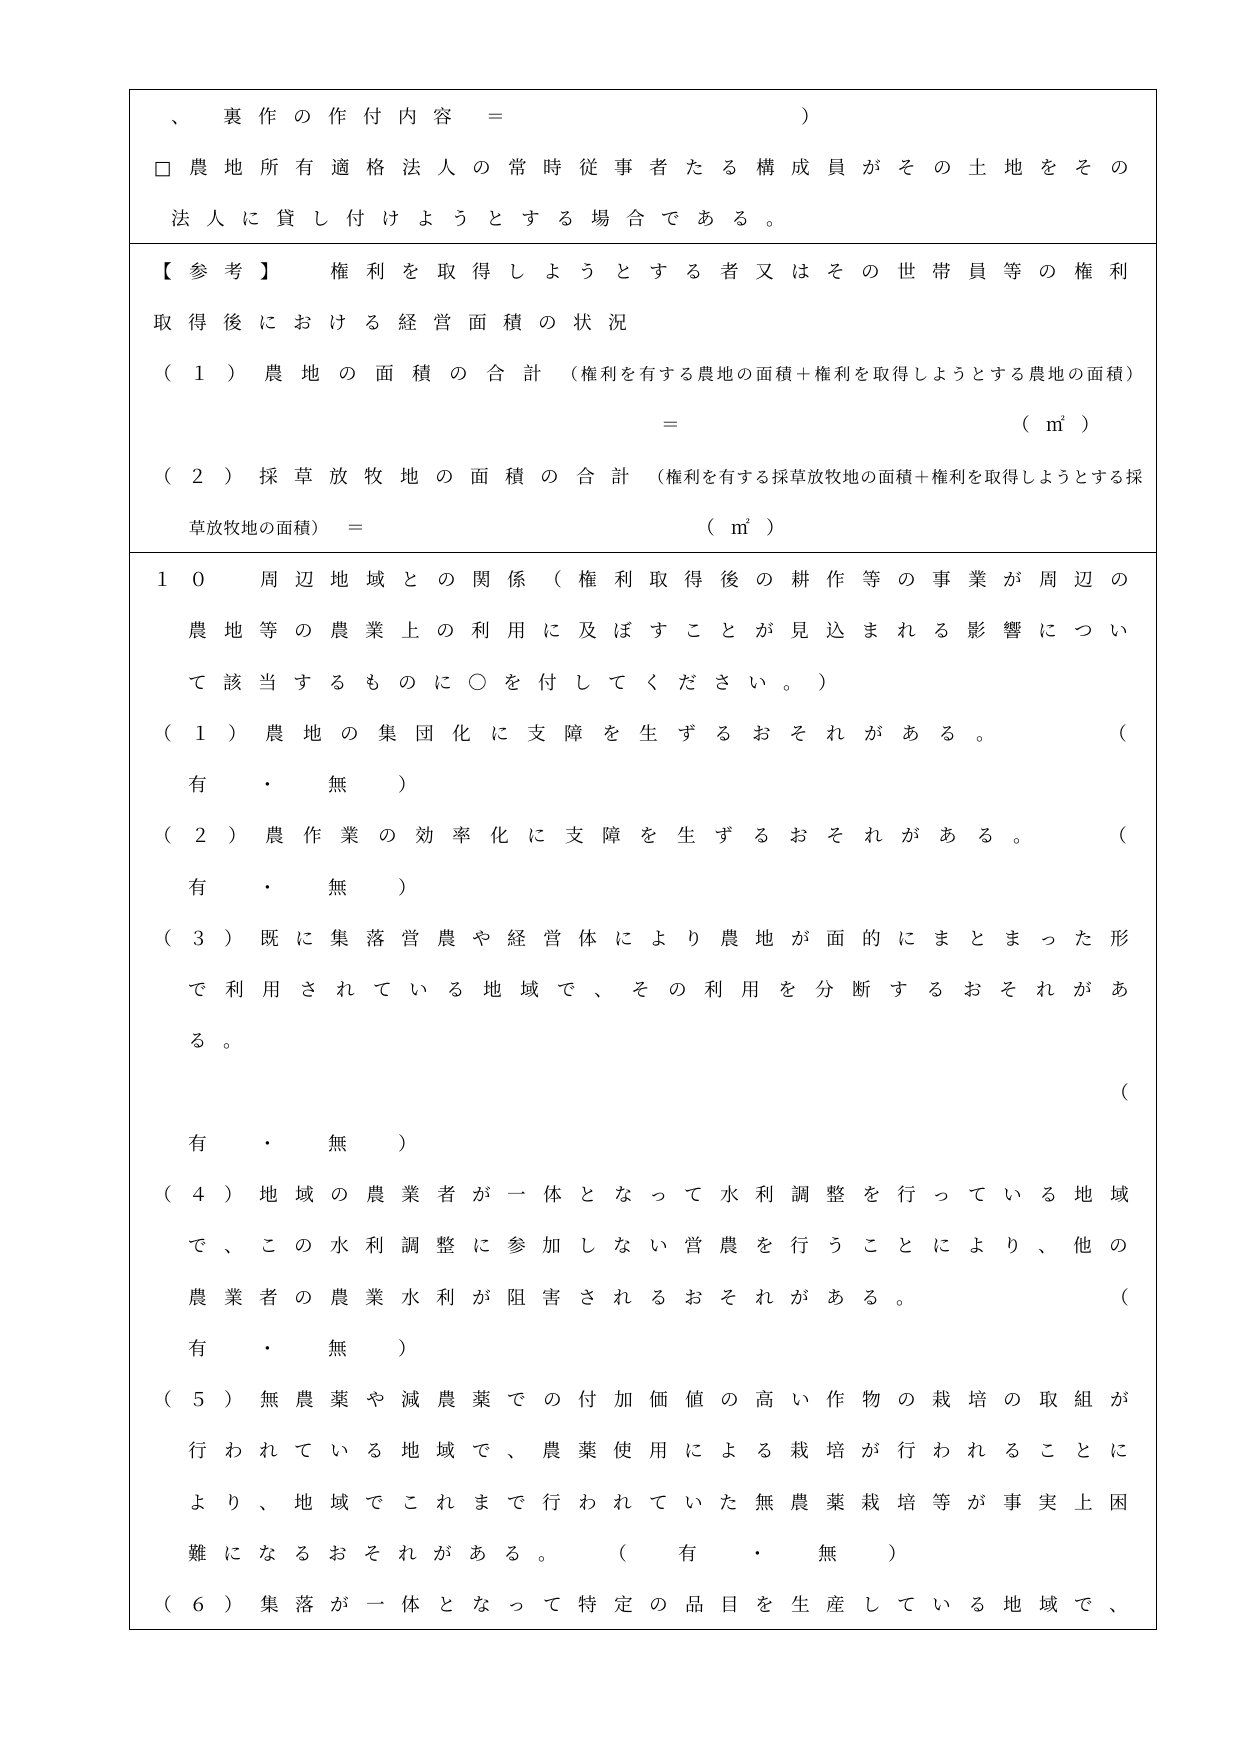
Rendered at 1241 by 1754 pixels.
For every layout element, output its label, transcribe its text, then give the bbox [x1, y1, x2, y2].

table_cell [130, 90, 1156, 243]
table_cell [130, 553, 1156, 1629]
table_cell 【参考】 権利を取得しようとする者又はその世帯員等の権利取得後における経営面積の状況 （１）農地の面積の合計（権利を有する農地の面積＋権利を取得しようとする農地の面積） ＝ （㎡） （２）採草放牧地の面積の合計（権利を有する採草放牧地の面積＋権利を取得しようとする採草放牧地の面積） ＝ （㎡） [130, 244, 1156, 552]
